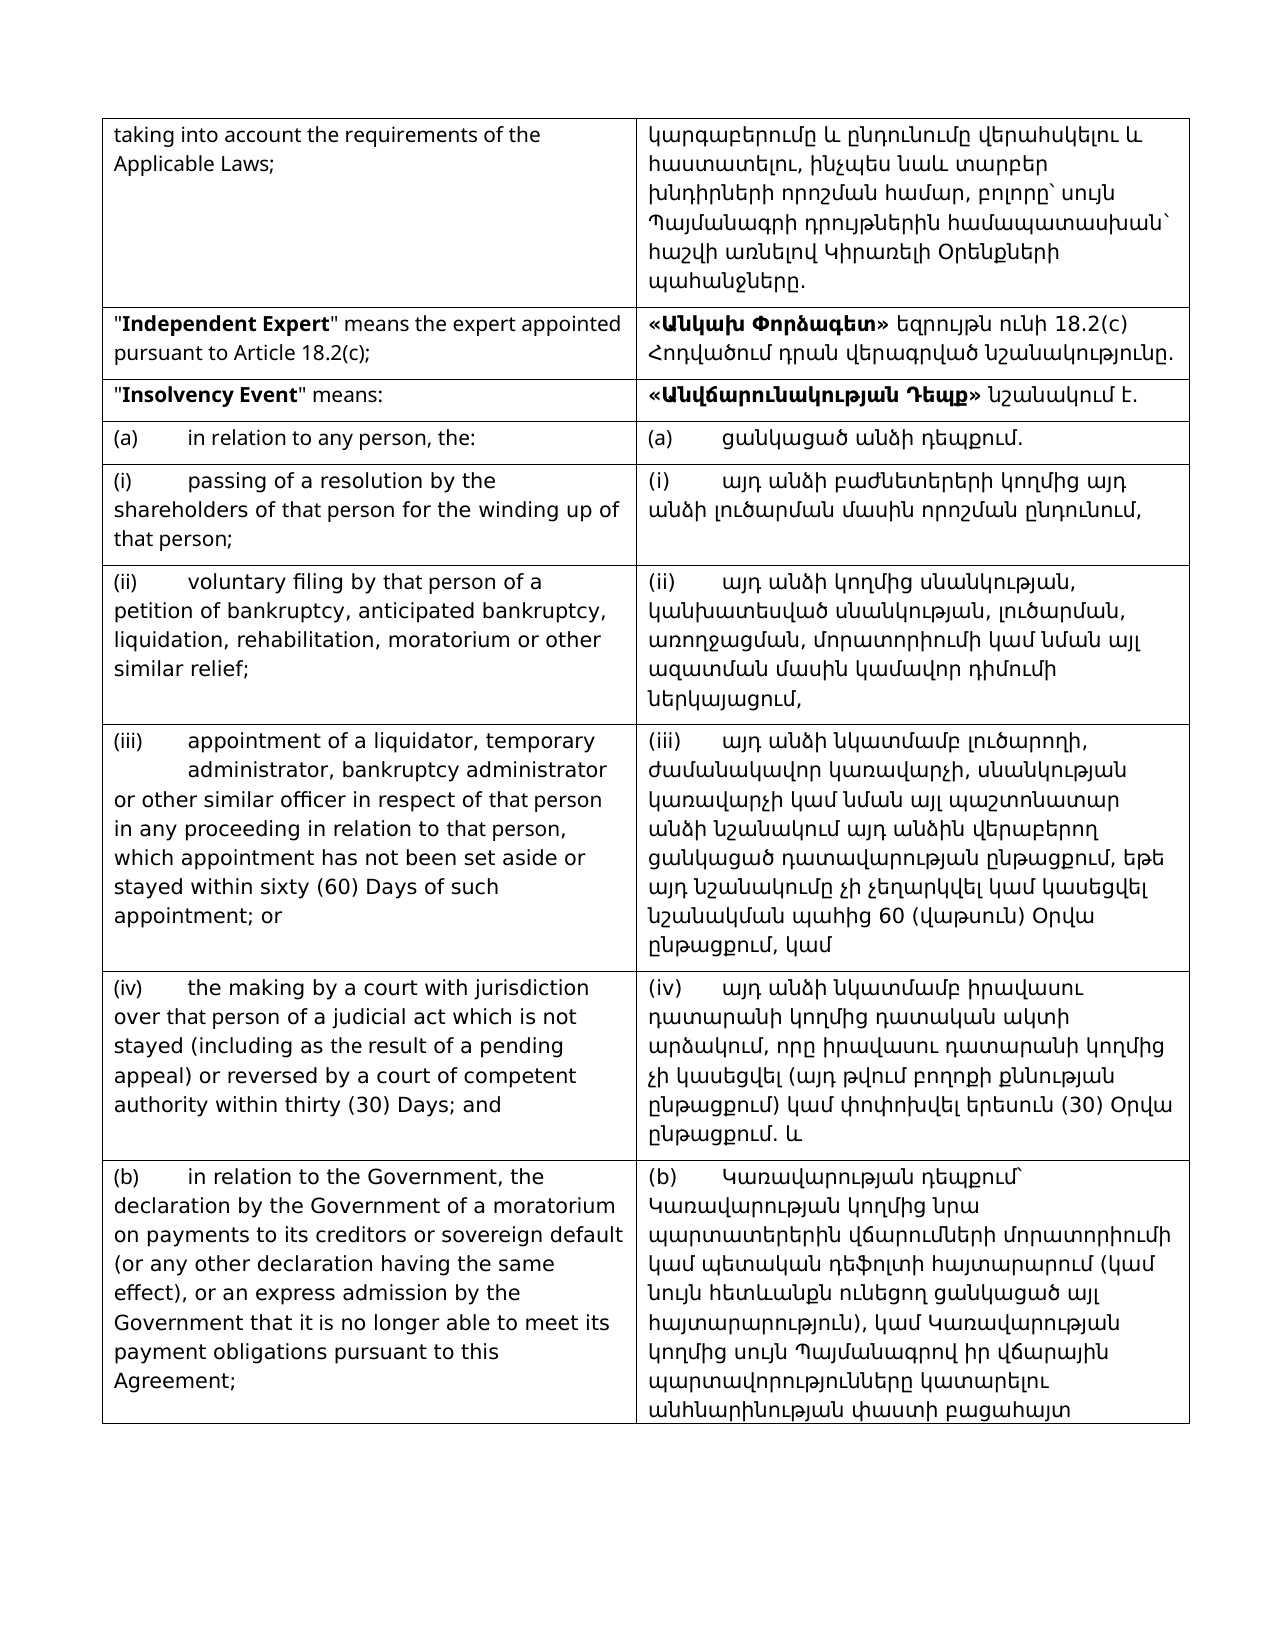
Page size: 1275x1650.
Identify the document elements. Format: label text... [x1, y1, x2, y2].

table_cell (iii) այդ անձի նկատմամբ լուծարողի, ժամանակավոր կառավարչի, սնանկության կառավարչի կամ նման այլ պաշտոնատար անձի նշանակում այդ անձին վերաբերող ցանկացած դատավարության ընթացքում, եթե այդ նշանակումը չի չեղարկվել կամ կասեցվել նշանակման պահից 60 (վաթսուն) Օրվա ընթացքում, կամ [637, 725, 1189, 971]
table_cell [103, 119, 636, 307]
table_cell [637, 119, 1189, 307]
table_cell (iii) appointment of a liquidator, temporary administrator, bankruptcy administrator or other similar officer in respect of that person in any proceeding in relation to that person, which appointment has not been set aside or stayed within sixty (60) Days of such appointment; or [103, 725, 636, 971]
table_cell «Անկախ Փորձագետ» եզրույթն ունի 18.2(c) Հոդվածում դրան վերագրված նշանակությունը. [637, 308, 1189, 378]
table_cell «Անվճարունակության Դեպք» նշանակում է. [637, 380, 1189, 421]
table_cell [637, 1161, 1189, 1423]
table_cell (iv) այդ անձի նկատմամբ իրավասու դատարանի կողմից դատական ակտի արձակում, որը իրավասու դատարանի կողմից չի կասեցվել (այդ թվում բողոքի քննության ընթացքում) կամ փոփոխվել երեսուն (30) Օրվա ընթացքում. և [637, 972, 1189, 1160]
table_cell (i) այդ անձի բաժնետերերի կողմից այդ անձի լուծարման մասին որոշման ընդունում, [637, 465, 1189, 565]
table_cell (a) ցանկացած անձի դեպքում. [637, 422, 1189, 464]
table_cell (ii) voluntary filing by that person of a petition of bankruptcy, anticipated bankruptcy, liquidation, rehabilitation, moratorium or other similar relief; [103, 566, 636, 724]
table_cell (i) passing of a resolution by the shareholders of that person for the winding up of that person; [103, 465, 636, 565]
table_cell "Independent Expert" means the expert appointed pursuant to Article 18.2(c); [103, 308, 636, 378]
table_cell "Insolvency Event" means: [103, 380, 636, 421]
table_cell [103, 1161, 636, 1423]
table_cell (iv) the making by a court with jurisdiction over that person of a judicial act which is not stayed (including as the result of a pending appeal) or reversed by a court of competent authority within thirty (30) Days; and [103, 972, 636, 1160]
table_cell (ii) այդ անձի կողմից սնանկության, կանխատեսված սնանկության, լուծարման, առողջացման, մորատորիումի կամ նման այլ ազատման մասին կամավոր դիմումի ներկայացում, [637, 566, 1189, 724]
table_cell (a) in relation to any person, the: [103, 422, 636, 464]
